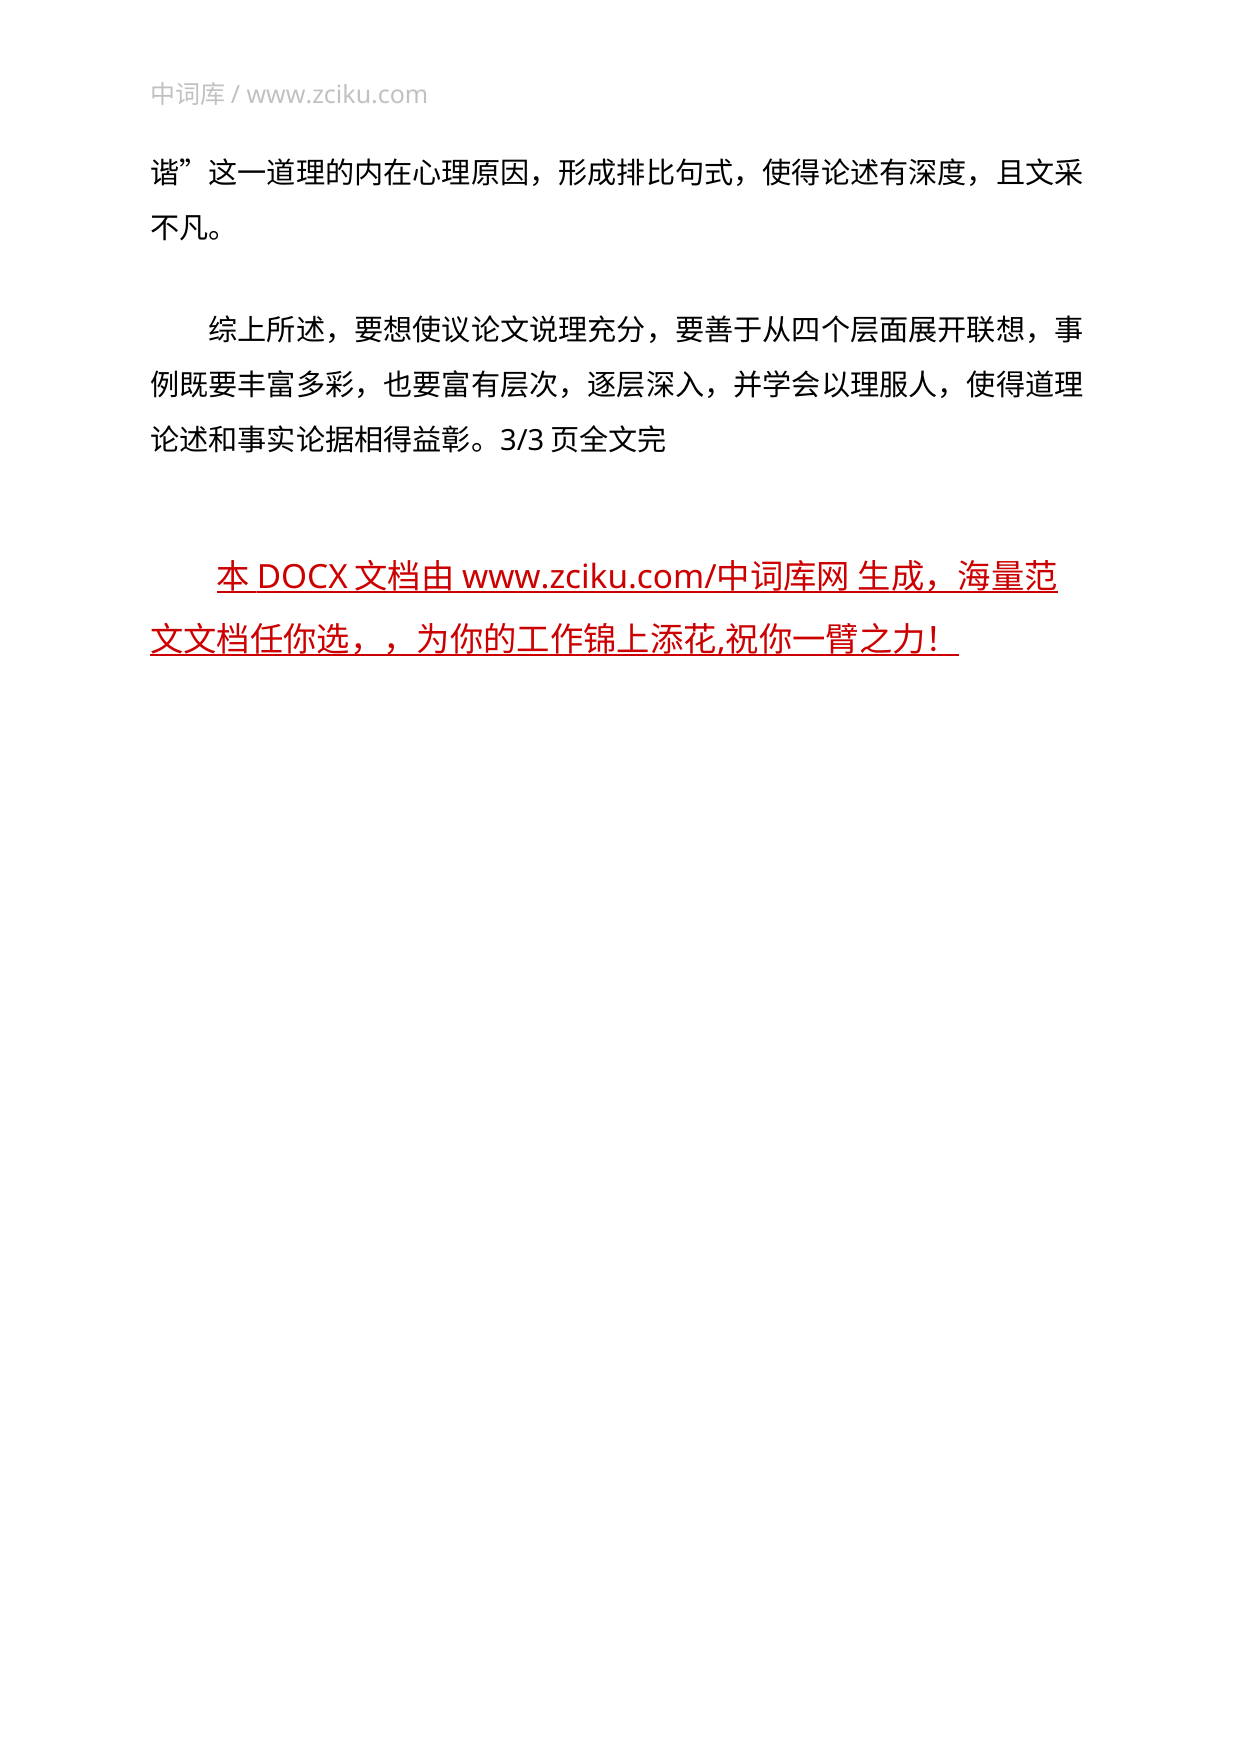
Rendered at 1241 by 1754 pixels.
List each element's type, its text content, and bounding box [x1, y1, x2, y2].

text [150, 150, 1090, 247]
text 本DOCX文档由 www.zciku.com/中词库网 生成，海量范文文档任你选，，为你的工作锦上添花,祝你一臂之力！ [150, 550, 1090, 661]
text 综上所述，要想使议论文说理充分，要善于从四个层面展开联想，事例既要丰富多彩，也要富有层次，逐层深入，并学会以理服人，使得道理论述和事实论据相得益彰。3/3页全文完 [150, 307, 1090, 459]
